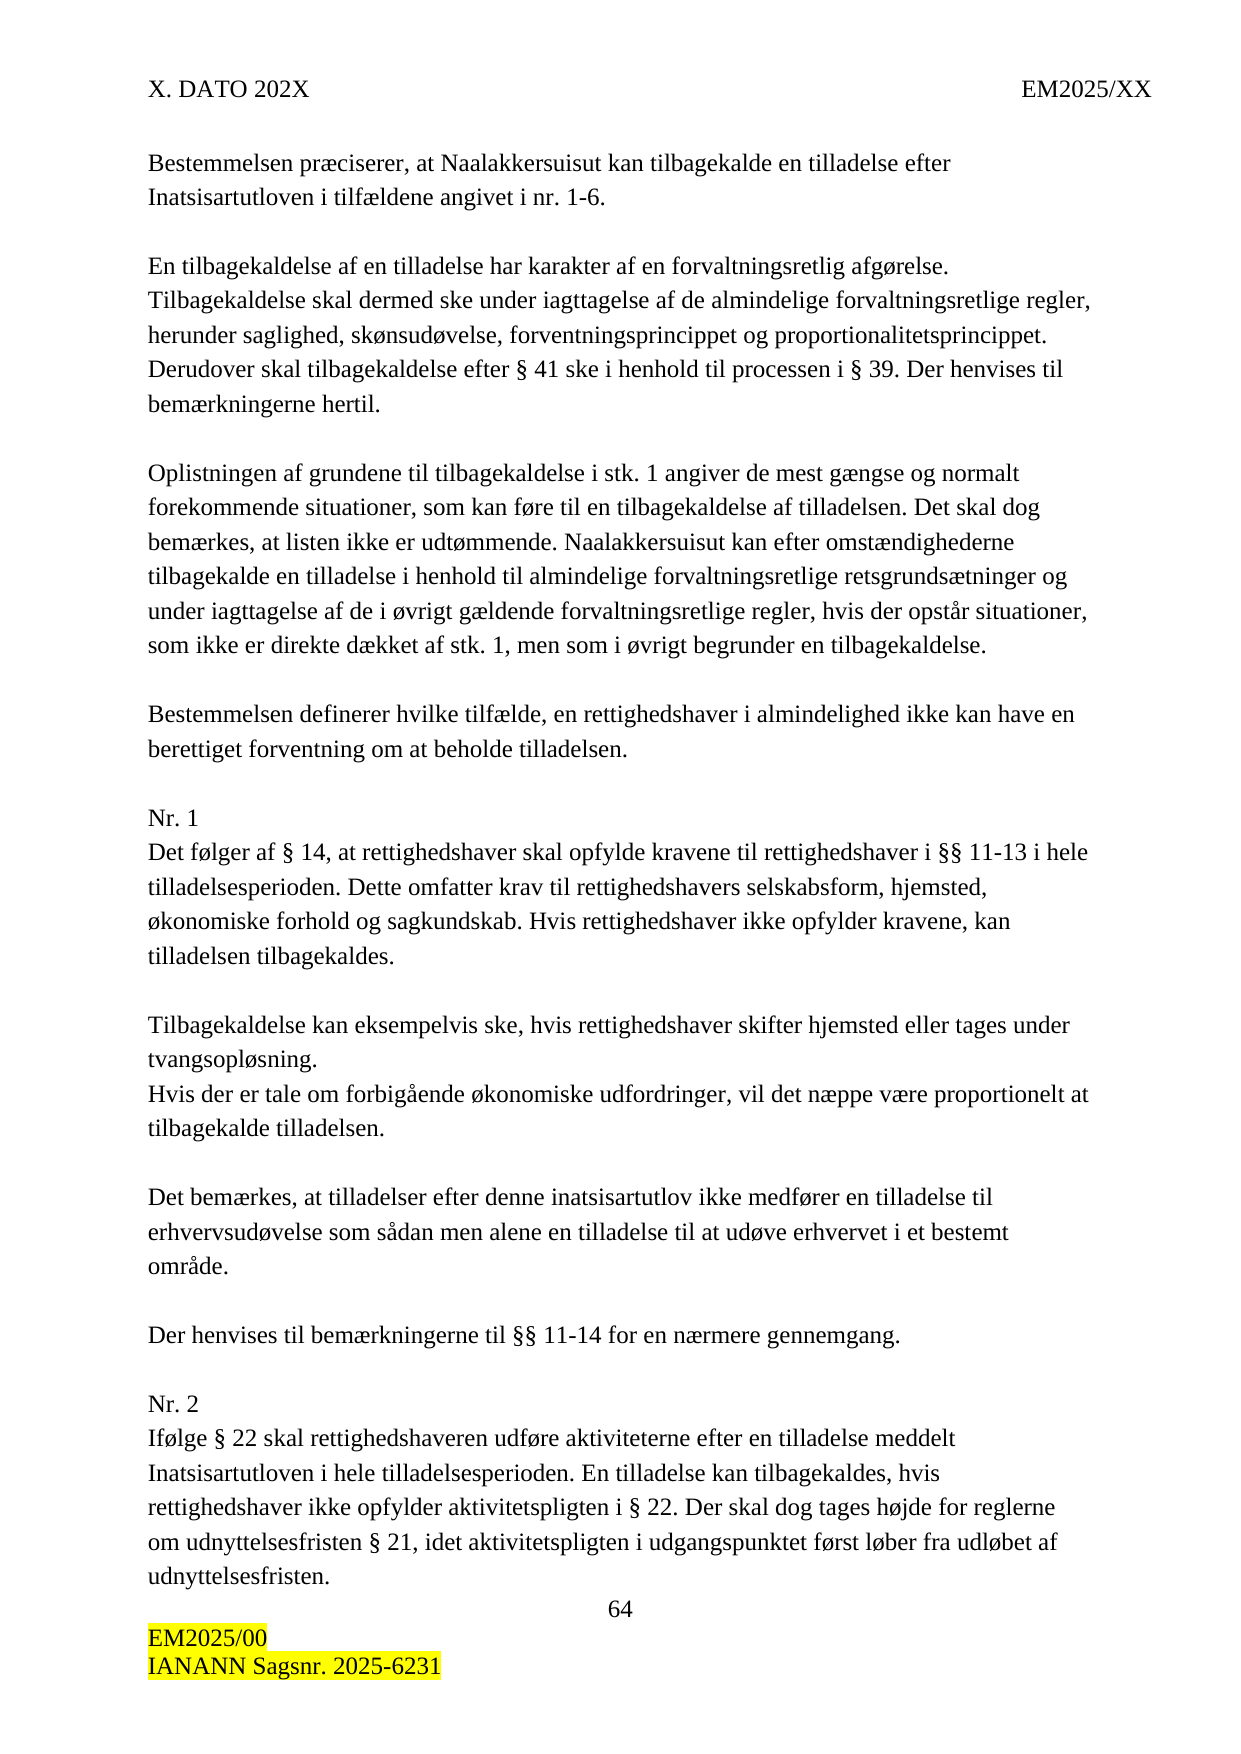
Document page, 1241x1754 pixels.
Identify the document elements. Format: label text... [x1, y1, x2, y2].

text Bestemmelsen definerer hvilke tilfælde, en rettighedshaver i almindelighed ikke kan have en berettiget forventning om at beholde tilladelsen. [148, 699, 1092, 763]
text Nr. 2 [148, 1389, 1092, 1418]
text Det bemærkes, at tilladelser efter denne inatsisartutlov ikke medfører en tilladelse til erhvervsudøvelse som sådan men alene en tilladelse til at udøve erhvervet i et bestemt område. [148, 1182, 1092, 1280]
text Der henvises til bemærkningerne til §§ 11-14 for en nærmere gennemgang. [148, 1320, 1092, 1349]
text Bestemmelsen præciserer, at Naalakkersuisut kan tilbagekalde en tilladelse efter Inatsisartutloven i tilfældene angivet i nr. 1-6. [148, 148, 1092, 211]
text Nr. 1 [148, 803, 1092, 832]
text Oplistningen af grundene til tilbagekaldelse i stk. 1 angiver de mest gængse og normalt forekommende situationer, som kan føre til en tilbagekaldelse af tilladelsen. Det skal dog bemærkes, at listen ikke er udtømmende. Naalakkersuisut kan efter omstændighederne tilbagekalde en tilladelse i henhold til almindelige forvaltningsretlige retsgrundsætninger og under iagttagelse af de i øvrigt gældende forvaltningsretlige regler, hvis der opstår situationer, som ikke er direkte dækket af stk. 1, men som i øvrigt begrunder en tilbagekaldelse. [148, 458, 1092, 659]
text Hvis der er tale om forbigående økonomiske udfordringer, vil det næppe være proportionelt at tilbagekalde tilladelsen. [148, 1079, 1092, 1142]
text Det følger af § 14, at rettighedshaver skal opfylde kravene til rettighedshaver i §§ 11-13 i hele tilladelsesperioden. Dette omfatter krav til rettighedshavers selskabsform, hjemsted, økonomiske forhold og sagkundskab. Hvis rettighedshaver ikke opfylder kravene, kan tilladelsen tilbagekaldes. [148, 837, 1092, 969]
text En tilbagekaldelse af en tilladelse har karakter af en forvaltningsretlig afgørelse. Tilbagekaldelse skal dermed ske under iagttagelse af de almindelige forvaltningsretlige regler, herunder saglighed, skønsudøvelse, forventningsprincippet og proportionalitetsprincippet. Derudover skal tilbagekaldelse efter § 41 ske i henhold til processen i § 39. Der henvises til bemærkningerne hertil. [148, 251, 1092, 418]
text Tilbagekaldelse kan eksempelvis ske, hvis rettighedshaver skifter hjemsted eller tages under tvangsopløsning. [148, 1010, 1092, 1073]
text Ifølge § 22 skal rettighedshaveren udføre aktiviteterne efter en tilladelse meddelt Inatsisartutloven i hele tilladelsesperioden. En tilladelse kan tilbagekaldes, hvis rettighedshaver ikke opfylder aktivitetspligten i § 22. Der skal dog tages højde for reglerne om udnyttelsesfristen § 21, idet aktivitetspligten i udgangspunktet først løber fra udløbet af udnyttelsesfristen. [148, 1423, 1092, 1590]
